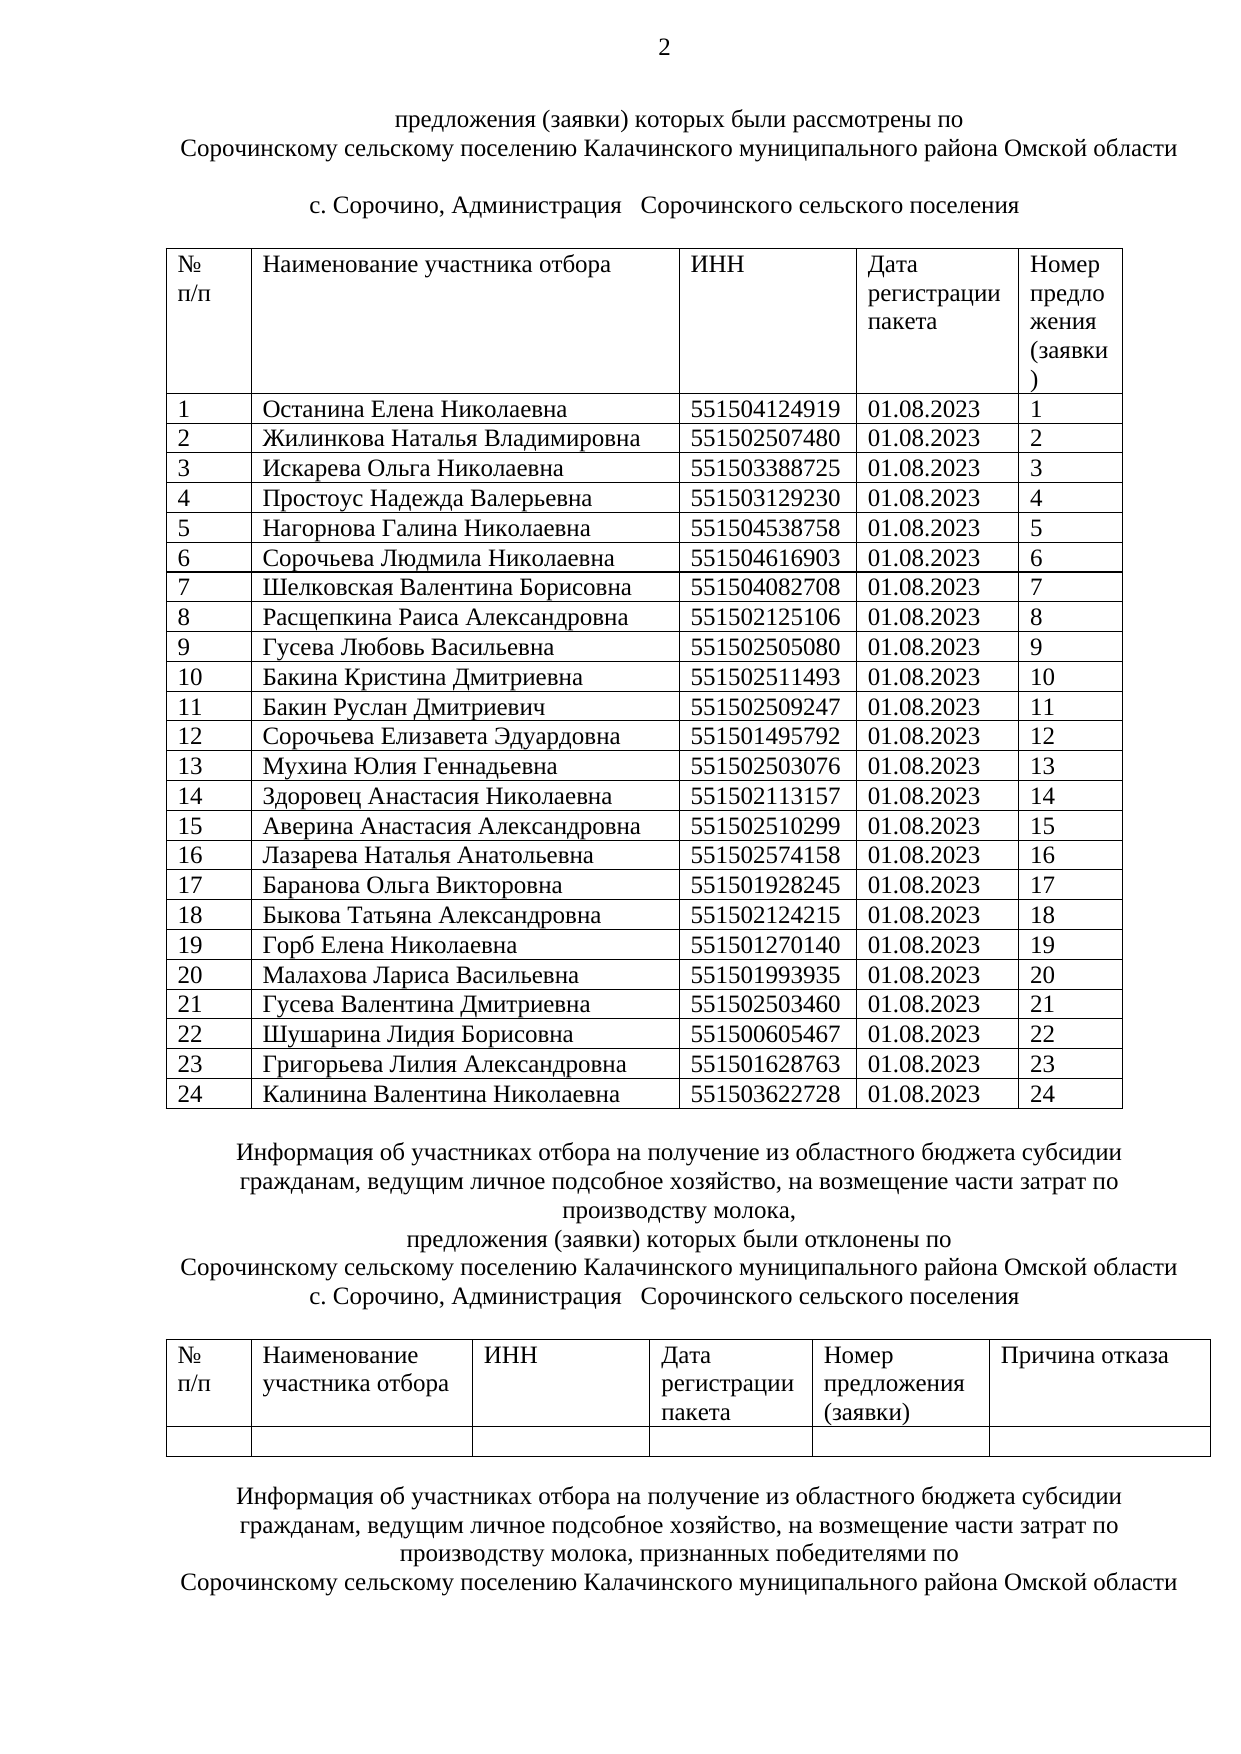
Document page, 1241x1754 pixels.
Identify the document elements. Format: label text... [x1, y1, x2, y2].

table_cell 23 [167, 1049, 251, 1078]
table_header Наименование участника отбора [252, 1340, 472, 1426]
table_cell 01.08.2023 [857, 900, 1018, 929]
text предложения (заявки) которых были отклонены по [177, 1224, 1181, 1252]
table_cell [252, 1427, 472, 1456]
table_cell 551502511493 [680, 662, 856, 691]
table_cell 16 [167, 841, 251, 869]
table_cell 01.08.2023 [857, 960, 1018, 988]
table_cell Здоровец Анастасия Николаевна [252, 781, 679, 810]
table_cell Аверина Анастасия Александровна [252, 811, 679, 839]
table_cell 21 [1019, 990, 1122, 1018]
table_cell 18 [167, 900, 251, 929]
table_cell 01.08.2023 [857, 543, 1018, 571]
table_cell 551504538758 [680, 513, 856, 542]
table_cell 01.08.2023 [857, 1079, 1018, 1108]
table_cell 7 [167, 573, 251, 601]
table_cell 14 [1019, 781, 1122, 810]
table_cell 17 [167, 870, 251, 899]
table_cell 9 [167, 632, 251, 661]
table_header Наименование участника отбора [252, 249, 679, 393]
table_cell 6 [1019, 543, 1122, 571]
table_header Причина отказа [990, 1340, 1210, 1426]
table_cell 551504082708 [680, 573, 856, 601]
table_cell 01.08.2023 [857, 692, 1018, 720]
table_cell 8 [167, 602, 251, 631]
table_cell 4 [167, 483, 251, 512]
text предложения (заявки) которых были рассмотрены по [177, 104, 1181, 133]
table_cell 24 [1019, 1079, 1122, 1108]
table_cell 19 [167, 930, 251, 959]
table_cell 8 [1019, 602, 1122, 631]
table_cell Быкова Татьяна Александровна [252, 900, 679, 929]
table_header Дата регистрации пакета [650, 1340, 812, 1426]
text Информация об участниках отбора на получение из областного бюджета субсидии гражданам, ведущим личное подсобное хозяйство, на возмещение части затрат по производству молока, признанных победителями по [177, 1481, 1181, 1567]
table_cell Мухина Юлия Геннадьевна [252, 751, 679, 780]
table_cell 5 [167, 513, 251, 542]
table_cell 2 [1019, 424, 1122, 452]
table_cell 20 [167, 960, 251, 988]
table_cell Бакин Руслан Дмитриевич [252, 692, 679, 720]
table_cell 20 [1019, 960, 1122, 988]
table_header ИНН [680, 249, 856, 393]
table_cell Сорочьева Елизавета Эдуардовна [252, 721, 679, 750]
table_cell [473, 1427, 649, 1456]
table_cell [813, 1427, 989, 1456]
table_cell 7 [1019, 573, 1122, 601]
text Информация об участниках отбора на получение из областного бюджета субсидии гражданам, ведущим личное подсобное хозяйство, на возмещение части затрат по производству молока, [177, 1137, 1181, 1224]
table_cell 551503622728 [680, 1079, 856, 1108]
table_cell 01.08.2023 [857, 483, 1018, 512]
text Сорочинскому сельскому поселению Калачинского муниципального района Омской области [177, 1567, 1181, 1596]
table_header № п/п [167, 249, 251, 393]
table_cell Баранова Ольга Викторовна [252, 870, 679, 899]
table_cell 01.08.2023 [857, 573, 1018, 601]
table_cell Григорьева Лилия Александровна [252, 1049, 679, 1078]
table_cell 18 [1019, 900, 1122, 929]
table_cell Малахова Лариса Васильевна [252, 960, 679, 988]
table_cell 551501928245 [680, 870, 856, 899]
table_cell Гусева Валентина Дмитриевна [252, 990, 679, 1018]
table_cell 01.08.2023 [857, 453, 1018, 482]
table_cell Простоус Надежда Валерьевна [252, 483, 679, 512]
table_cell [650, 1427, 812, 1456]
table_cell Нагорнова Галина Николаевна [252, 513, 679, 542]
table_cell 13 [167, 751, 251, 780]
text с. Сорочино, Администрация Сорочинского сельского поселения [177, 1281, 1152, 1310]
table_header Дата регистрации пакета [857, 249, 1018, 393]
table_cell 551502509247 [680, 692, 856, 720]
table_cell Искарева Ольга Николаевна [252, 453, 679, 482]
table_cell 01.08.2023 [857, 424, 1018, 452]
table_cell 13 [1019, 751, 1122, 780]
table_cell 01.08.2023 [857, 811, 1018, 839]
table_cell 01.08.2023 [857, 781, 1018, 810]
table_cell 01.08.2023 [857, 721, 1018, 750]
table_cell 551501270140 [680, 930, 856, 959]
table_cell 01.08.2023 [857, 602, 1018, 631]
table_cell 01.08.2023 [857, 930, 1018, 959]
table_cell Горб Елена Николаевна [252, 930, 679, 959]
table_cell [167, 1427, 251, 1456]
table_cell 01.08.2023 [857, 1049, 1018, 1078]
table_header № п/п [167, 1340, 251, 1426]
table_cell 23 [1019, 1049, 1122, 1078]
table_cell 15 [167, 811, 251, 839]
table_cell Бакина Кристина Дмитриевна [252, 662, 679, 691]
table_cell 22 [167, 1019, 251, 1048]
table_cell 2 [167, 424, 251, 452]
table_cell 1 [167, 394, 251, 422]
table_header Номер предложения (заявки) [1019, 249, 1122, 393]
table_cell 01.08.2023 [857, 394, 1018, 422]
table_cell 12 [1019, 721, 1122, 750]
table_cell 551502125106 [680, 602, 856, 631]
table_cell 01.08.2023 [857, 632, 1018, 661]
text Сорочинскому сельскому поселению Калачинского муниципального района Омской области [177, 1252, 1181, 1281]
table_cell Гусева Любовь Васильевна [252, 632, 679, 661]
table_cell 14 [167, 781, 251, 810]
table_cell Жилинкова Наталья Владимировна [252, 424, 679, 452]
text Сорочинскому сельскому поселению Калачинского муниципального района Омской области [177, 133, 1181, 162]
table_cell 551500605467 [680, 1019, 856, 1048]
table_cell 10 [1019, 662, 1122, 691]
table_cell 6 [167, 543, 251, 571]
table_cell 551502507480 [680, 424, 856, 452]
table_cell Шушарина Лидия Борисовна [252, 1019, 679, 1048]
table_cell Сорочьева Людмила Николаевна [252, 543, 679, 571]
table_cell 9 [1019, 632, 1122, 661]
table_cell 22 [1019, 1019, 1122, 1048]
table_cell 01.08.2023 [857, 662, 1018, 691]
table_header ИНН [473, 1340, 649, 1426]
table_cell 21 [167, 990, 251, 1018]
table_header Номер предложения (заявки) [813, 1340, 989, 1426]
table_cell 551501495792 [680, 721, 856, 750]
table_cell 551503388725 [680, 453, 856, 482]
table_cell Лазарева Наталья Анатольевна [252, 841, 679, 869]
table_cell Шелковская Валентина Борисовна [252, 573, 679, 601]
table_cell 01.08.2023 [857, 990, 1018, 1018]
table_cell 3 [1019, 453, 1122, 482]
table_cell 17 [1019, 870, 1122, 899]
table_cell 5 [1019, 513, 1122, 542]
table_cell 551504616903 [680, 543, 856, 571]
table_cell 551501993935 [680, 960, 856, 988]
table_cell 24 [167, 1079, 251, 1108]
table_cell 551501628763 [680, 1049, 856, 1078]
table_cell 4 [1019, 483, 1122, 512]
table_cell 19 [1019, 930, 1122, 959]
table_cell 551502503076 [680, 751, 856, 780]
table_cell 551504124919 [680, 394, 856, 422]
table_cell 551502510299 [680, 811, 856, 839]
table_cell 01.08.2023 [857, 870, 1018, 899]
table_cell 551502574158 [680, 841, 856, 869]
table_cell 1 [1019, 394, 1122, 422]
table_cell 3 [167, 453, 251, 482]
table_cell [990, 1427, 1210, 1456]
table_cell Калинина Валентина Николаевна [252, 1079, 679, 1108]
table_cell 01.08.2023 [857, 513, 1018, 542]
table_cell 15 [1019, 811, 1122, 839]
text с. Сорочино, Администрация Сорочинского сельского поселения [177, 190, 1152, 219]
table_cell 16 [1019, 841, 1122, 869]
table_cell 551502505080 [680, 632, 856, 661]
table_cell 01.08.2023 [857, 1019, 1018, 1048]
table_cell 11 [1019, 692, 1122, 720]
table_cell Останина Елена Николаевна [252, 394, 679, 422]
table_cell 11 [167, 692, 251, 720]
table_cell 551502113157 [680, 781, 856, 810]
table_cell 01.08.2023 [857, 751, 1018, 780]
table_cell 551502124215 [680, 900, 856, 929]
table_cell 01.08.2023 [857, 841, 1018, 869]
table_cell 551502503460 [680, 990, 856, 1018]
table_cell 12 [167, 721, 251, 750]
table_cell 10 [167, 662, 251, 691]
table_cell Расщепкина Раиса Александровна [252, 602, 679, 631]
table_cell 551503129230 [680, 483, 856, 512]
